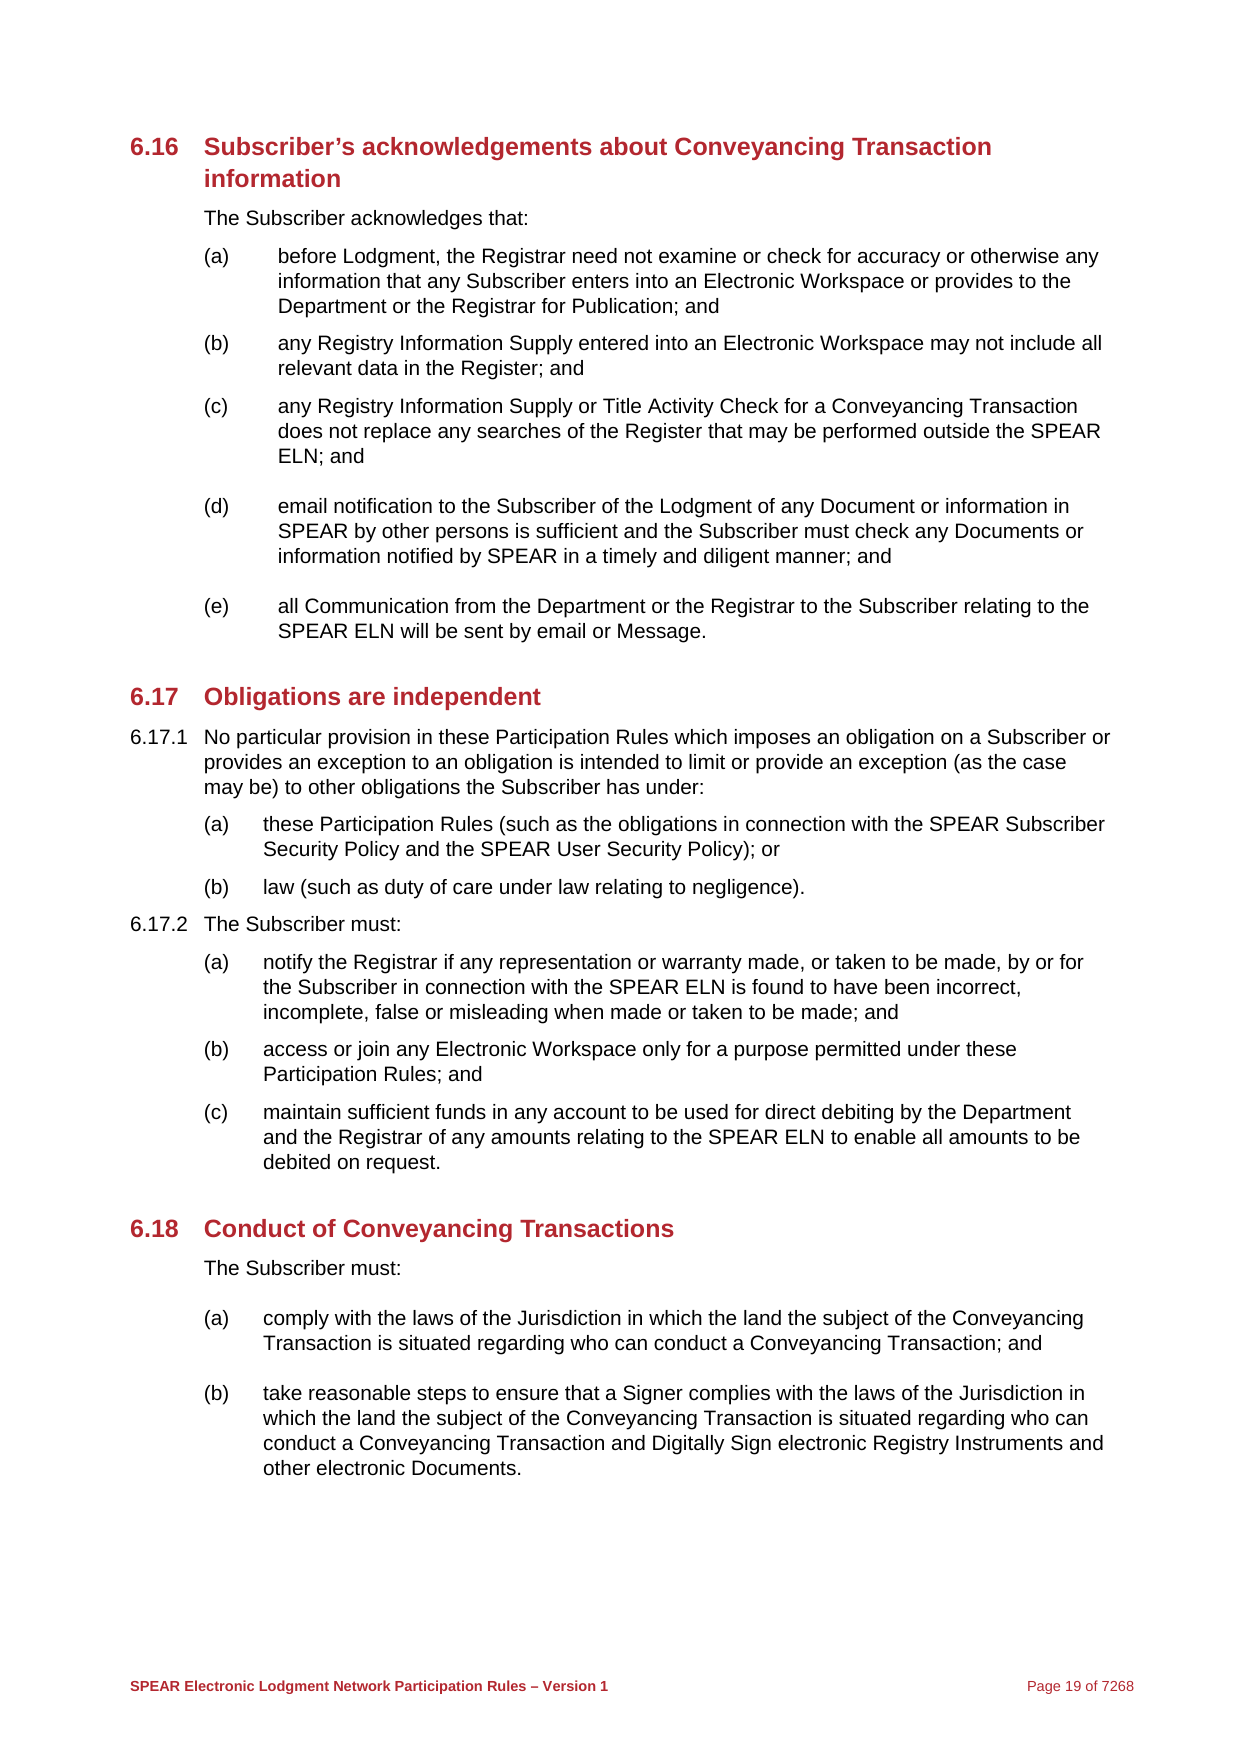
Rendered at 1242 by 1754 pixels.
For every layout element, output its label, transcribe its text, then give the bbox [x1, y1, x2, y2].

text (b) law (such as duty of care under law relating to negligence). [204, 874, 1112, 899]
subtitle 6.16 Subscriber’s acknowledgements about Conveyancing Transaction information [130, 130, 1112, 192]
subtitle 6.17 Obligations are independent [130, 680, 1112, 711]
text 6.17.2 The Subscriber must: [130, 911, 1112, 936]
text (c) maintain sufficient funds in any account to be used for direct debiting by the Department and the Registrar of any amounts relating to the SPEAR ELN to enable all amounts to be debited on request. [204, 1099, 1112, 1174]
text 6.17.1 No particular provision in these Participation Rules which imposes an obligation on a Subscriber or provides an exception to an obligation is intended to limit or provide an exception (as the case may be) to other obligations the Subscriber has under: [130, 724, 1112, 799]
text (a) these Participation Rules (such as the obligations in connection with the SPEAR Subscriber Security Policy and the SPEAR User Security Policy); or [204, 811, 1112, 861]
text (a) notify the Registrar if any representation or warranty made, or taken to be made, by or for the Subscriber in connection with the SPEAR ELN is found to have been incorrect, incomplete, false or misleading when made or taken to be made; and [204, 949, 1112, 1024]
text (c) any Registry Information Supply or Title Activity Check for a Conveyancing Transaction does not replace any searches of the Register that may be performed outside the SPEAR ELN; and [204, 392, 1112, 467]
text (d) email notification to the Subscriber of the Lodgment of any Document or information in SPEAR by other persons is sufficient and the Subscriber must check any Documents or information notified by SPEAR in a timely and diligent manner; and [204, 492, 1112, 567]
text The Subscriber acknowledges that: [204, 205, 1112, 230]
text (a) before Lodgment, the Registrar need not examine or check for accuracy or otherwise any information that any Subscriber enters into an Electronic Workspace or provides to the Department or the Registrar for Publication; and [204, 242, 1112, 317]
text (b) access or join any Electronic Workspace only for a purpose permitted under these Participation Rules; and [204, 1036, 1112, 1086]
text (b) any Registry Information Supply entered into an Electronic Workspace may not include all relevant data in the Register; and [204, 330, 1112, 380]
text (e) all Communication from the Department or the Registrar to the Subscriber relating to the SPEAR ELN will be sent by email or Message. [204, 592, 1112, 642]
